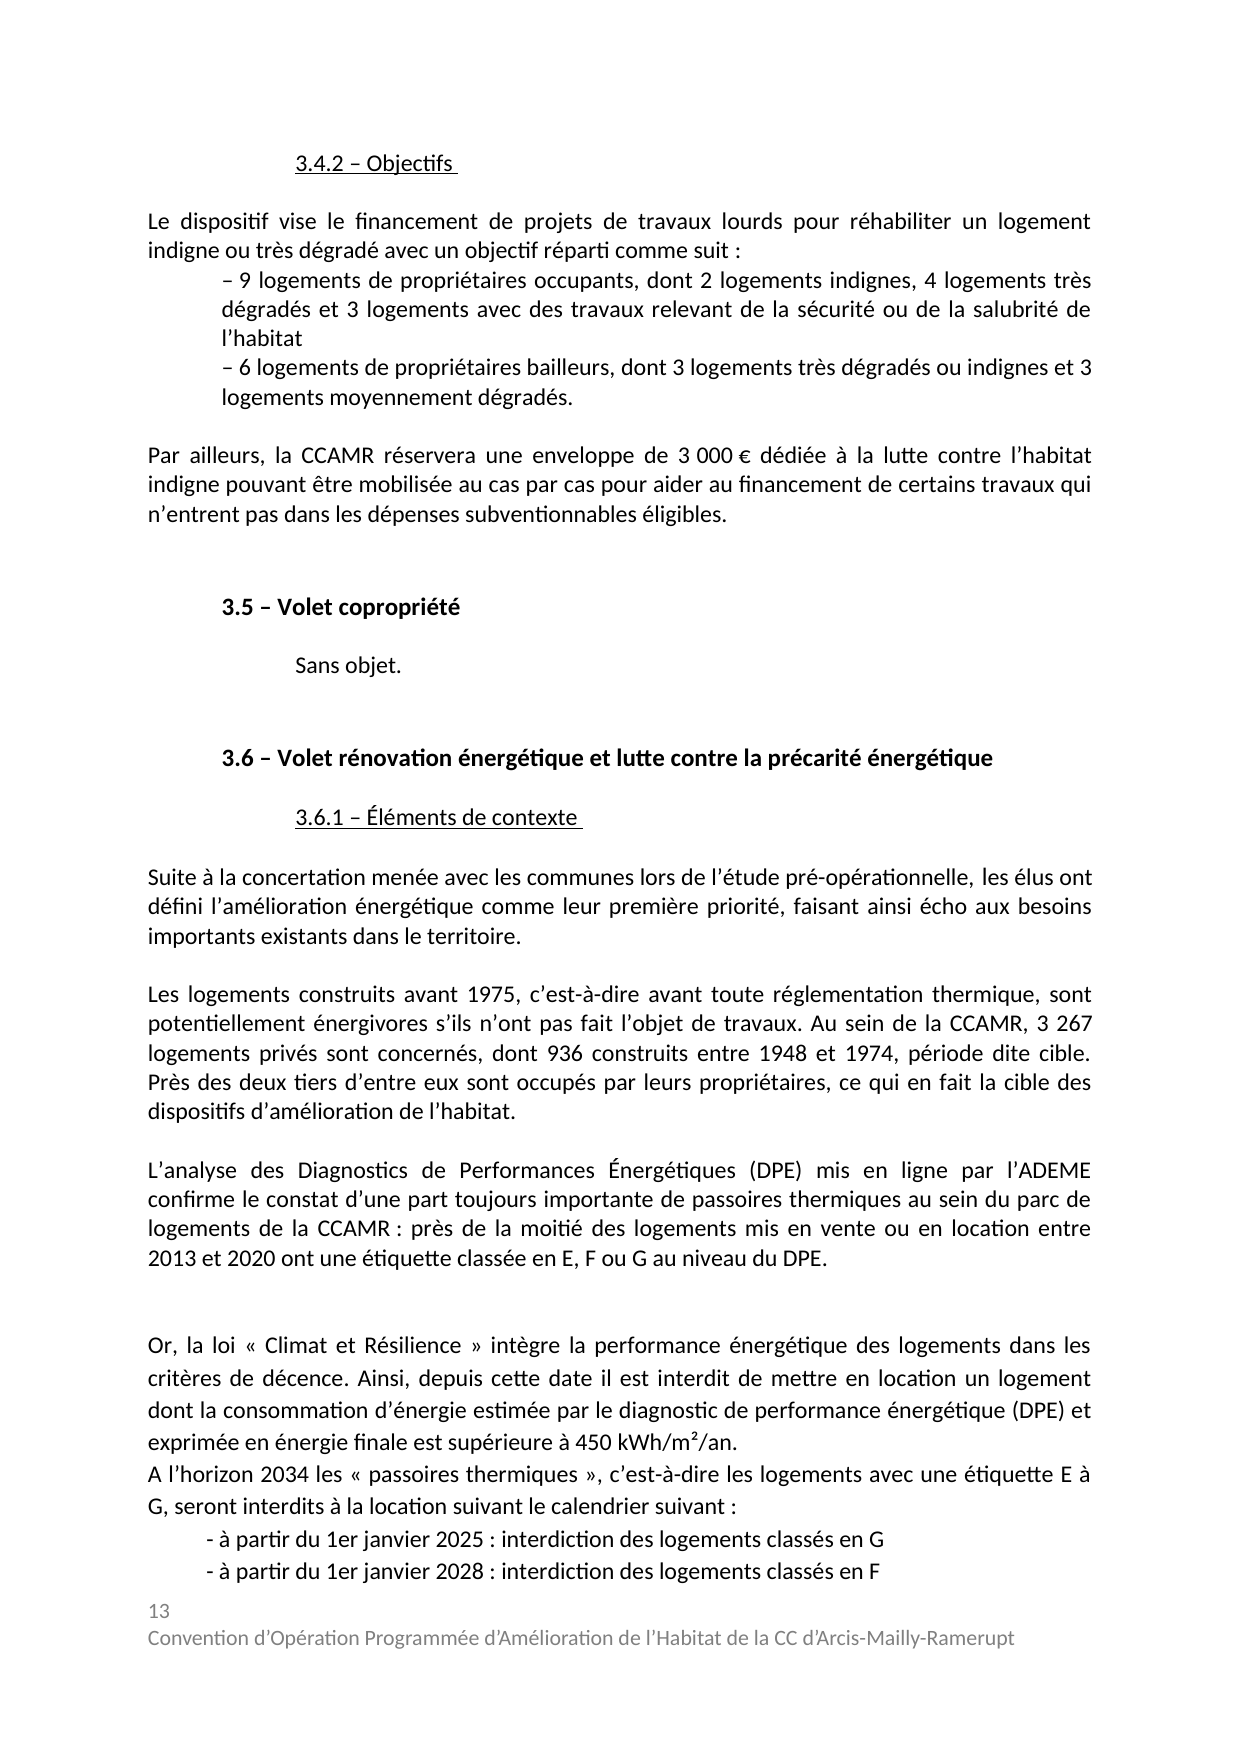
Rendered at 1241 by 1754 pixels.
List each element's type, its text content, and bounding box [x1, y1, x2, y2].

text Suite à la concertation menée avec les communes lors de l’étude pré-opérationnelle, les élus ont défini l’amélioration énergétique comme leur première priorité, faisant ainsi écho aux besoins importants existants dans le territoire. [148, 861, 1093, 950]
text A l’horizon 2034 les « passoires thermiques », c’est-à-dire les logements avec une étiquette E à G, seront interdits à la location suivant le calendrier suivant : [148, 1459, 1093, 1521]
subtitle 3.6 – Volet rénovation énergétique et lutte contre la précarité énergétique [148, 743, 1093, 773]
text Par ailleurs, la CCAMR réservera une enveloppe de 3 000 € dédiée à la lutte contre l’habitat indigne pouvant être mobilisée au cas par cas pour aider au financement de certains travaux qui n’entrent pas dans les dépenses subventionnables éligibles. [148, 440, 1093, 528]
text - à partir du 1er janvier 2025 : interdiction des logements classés en G [148, 1524, 1093, 1553]
text L’analyse des Diagnostics de Performances Énergétiques (DPE) mis en ligne par l’ADEME confirme le constat d’une part toujours importante de passoires thermiques au sein du parc de logements de la CCAMR : près de la moitié des logements mis en vente ou en location entre 2013 et 2020 ont une étiquette classée en E, F ou G au niveau du DPE. [148, 1155, 1093, 1272]
text Les logements construits avant 1975, c’est-à-dire avant toute réglementation thermique, sont potentiellement énergivores s’ils n’ont pas fait l’objet de travaux. Au sein de la CCAMR, 3 267 logements privés sont concernés, dont 936 construits entre 1948 et 1974, période dite cible. Près des deux tiers d’entre eux sont occupés par leurs propriétaires, ce qui en fait la cible des dispositifs d’amélioration de l’habitat. [148, 979, 1093, 1126]
text Or, la loi « Climat et Résilience » intègre la performance énergétique des logements dans les critères de décence. Ainsi, depuis cette date il est interdit de mettre en location un logement dont la consommation d’énergie estimée par le diagnostic de performance énergétique (DPE) et exprimée en énergie finale est supérieure à 450 kWh/m²/an. [148, 1331, 1093, 1456]
text Sans objet. [221, 651, 1093, 680]
text Le dispositif vise le financement de projets de travaux lourds pour réhabiliter un logement indigne ou très dégradé avec un objectif réparti comme suit : [148, 206, 1093, 265]
text – 6 logements de propriétaires bailleurs, dont 3 logements très dégradés ou indignes et 3 logements moyennement dégradés. [221, 352, 1093, 411]
text – 9 logements de propriétaires occupants, dont 2 logements indignes, 4 logements très dégradés et 3 logements avec des travaux relevant de la sécurité ou de la salubrité de l’habitat [221, 265, 1093, 352]
text - à partir du 1er janvier 2028 : interdiction des logements classés en F [148, 1556, 1093, 1585]
subtitle 3.5 – Volet copropriété [148, 591, 1093, 621]
text 3.6.1 – Éléments de contexte [221, 802, 1093, 832]
text 3.4.2 – Objectifs [221, 148, 1093, 177]
